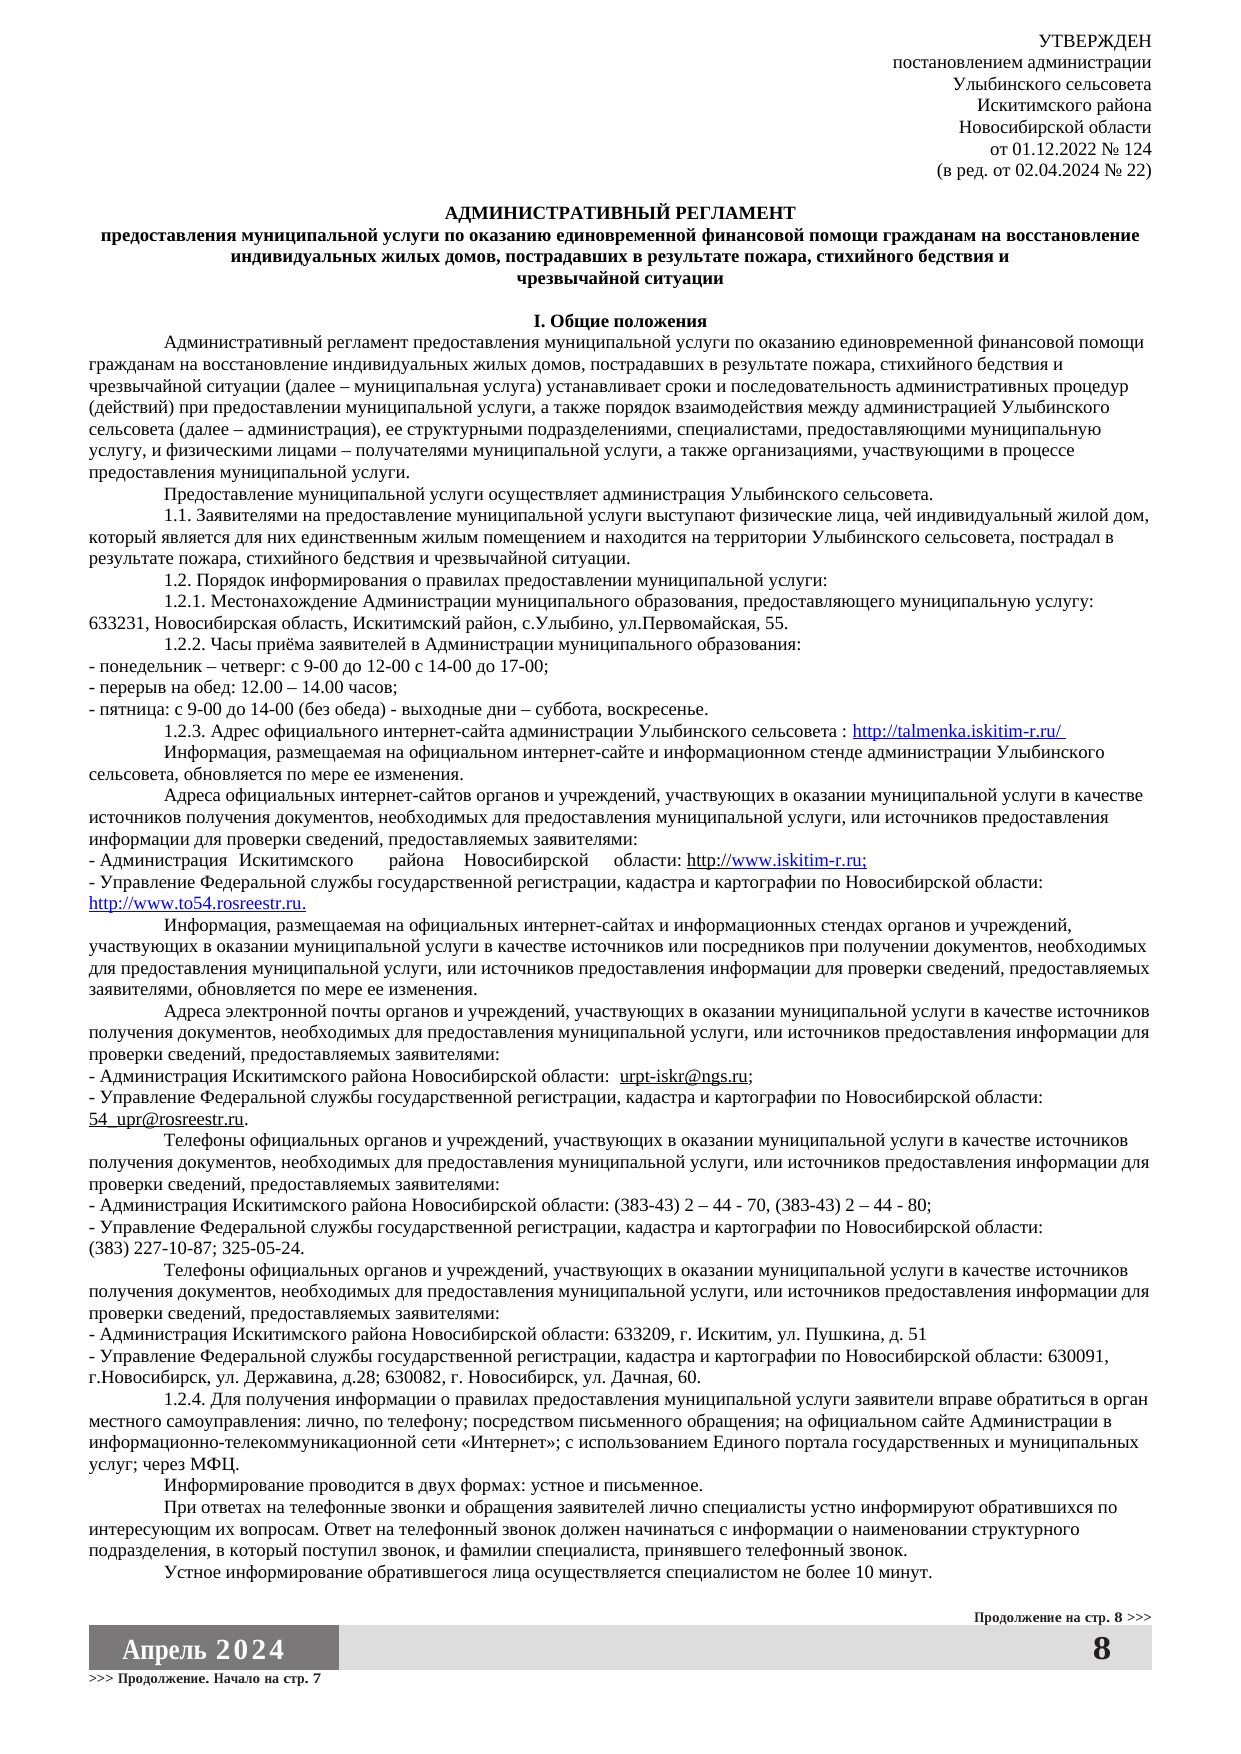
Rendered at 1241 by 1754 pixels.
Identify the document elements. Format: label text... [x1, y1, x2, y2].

text УТВЕРЖДЕН [88, 29, 1152, 51]
text - Управление Федеральной службы государственной регистрации, кадастра и картографии по Новосибирской области: http://www.to54.rosreestr.ru. [88, 871, 1152, 914]
text - Администрация Искитимского района Новосибирской области: (383-43) 2 – 44 - 70, (383-43) 2 – 44 - 80; [88, 1194, 1152, 1216]
text 633231, Новосибирская область, Искитимский район, с.Улыбино, ул.Первомайская, 55. [88, 612, 1152, 633]
text - Администрация Искитимского района Новосибирской области: 633209, г. Искитим, ул. Пушкина, д. 51 [88, 1323, 1152, 1345]
text Искитимского района [88, 94, 1152, 116]
text АДМИНИСТРАТИВНЫЙ РЕГЛАМЕНТ [88, 202, 1152, 224]
text Телефоны официальных органов и учреждений, участвующих в оказании муниципальной услуги в качестве источников получения документов, необходимых для предоставления муниципальной услуги, или источников предоставления информации для проверки сведений, предоставляемых заявителями: [88, 1129, 1152, 1194]
text - пятница: с 9-00 до 14-00 (без обеда) - выходные дни – суббота, воскресенье. [88, 698, 1152, 719]
text Новосибирской области [88, 116, 1152, 137]
text - Управление Федеральной службы государственной регистрации, кадастра и картографии по Новосибирской области: [88, 1216, 1152, 1237]
text 1.2.4. Для получения информации о правилах предоставления муниципальной услуги заявители вправе обратиться в орган местного самоуправления: лично, по телефону; посредством письменного обращения; на официальном сайте Администрации в информационно-телекоммуникационной сети «Интернет»; с использованием Единого портала государственных и муниципальных услуг; через МФЦ. [88, 1388, 1152, 1474]
text предоставления муниципальной услуги по оказанию единовременной финансовой помощи гражданам на восстановление индивидуальных жилых домов, пострадавших в результате пожара, стихийного бедствия и [88, 224, 1152, 267]
text Продолжение на стр. 8 >>> [88, 1608, 1152, 1625]
text - Администрация Искитимского района Новосибирской области: http://www.iskitim-r.ru; [88, 849, 1152, 871]
text (383) 227-10-87; 325-05-24. [88, 1237, 1152, 1259]
text Адреса официальных интернет-сайтов органов и учреждений, участвующих в оказании муниципальной услуги в качестве источников получения документов, необходимых для предоставления муниципальной услуги, или источников предоставления информации для проверки сведений, предоставляемых заявителями: [88, 784, 1152, 849]
text Информация, размещаемая на официальном интернет-сайте и информационном стенде администрации Улыбинского сельсовета, обновляется по мере ее изменения. [88, 741, 1152, 784]
text 1.1. Заявителями на предоставление муниципальной услуги выступают физические лица, чей индивидуальный жилой дом, который является для них единственным жилым помещением и находится на территории Улыбинского сельсовета, пострадал в результате пожара, стихийного бедствия и чрезвычайной ситуации. [88, 504, 1152, 569]
table_header Апрель 2024 [89, 1625, 339, 1670]
text 1.2. Порядок информирования о правилах предоставлении муниципальной услуги: [88, 569, 1152, 590]
text Административный регламент предоставления муниципальной услуги по оказанию единовременной финансовой помощи гражданам на восстановление индивидуальных жилых домов, пострадавших в результате пожара, стихийного бедствия и чрезвычайной ситуации (далее – муниципальная услуга) устанавливает сроки и последовательность административных процедур (действий) при предоставлении муниципальной услуги, а также порядок взаимодействия между администрацией Улыбинского сельсовета (далее – администрация), ее структурными подразделениями, специалистами, предоставляющими муниципальную услугу, и физическими лицами – получателями муниципальной услуги, а также организациями, участвующими в процессе предоставления муниципальной услуги. [88, 331, 1152, 482]
text (в ред. от 02.04.2024 № 22) [88, 159, 1152, 181]
text Информирование проводится в двух формах: устное и письменное. [88, 1474, 1152, 1496]
text >>> Продолжение. Начало на стр. 7 [88, 1670, 1154, 1686]
text Устное информирование обратившегося лица осуществляется специалистом не более 10 минут. [88, 1561, 1152, 1582]
text Улыбинского сельсовета [88, 73, 1152, 94]
text I. Общие положения [88, 310, 1152, 331]
text от 01.12.2022 № 124 [88, 137, 1152, 159]
text чрезвычайной ситуации [88, 267, 1152, 288]
text 1.2.2. Часы приёма заявителей в Администрации муниципального образования: [88, 633, 1152, 655]
text - Администрация Искитимского района Новосибирской области: urpt-iskr@ngs.ru; [88, 1064, 1152, 1086]
text - понедельник – четверг: с 9-00 до 12-00 с 14-00 до 17-00; [88, 655, 1152, 676]
text - Управление Федеральной службы государственной регистрации, кадастра и картографии по Новосибирской области: 630091, г.Новосибирск, ул. Державина, д.28; 630082, г. Новосибирск, ул. Дачная, 60. [88, 1345, 1152, 1388]
text - Управление Федеральной службы государственной регистрации, кадастра и картографии по Новосибирской области: 54_upr@rosreestr.ru. [88, 1086, 1152, 1129]
text Информация, размещаемая на официальных интернет-сайтах и информационных стендах органов и учреждений, участвующих в оказании муниципальной услуги в качестве источников или посредников при получении документов, необходимых для предоставления муниципальной услуги, или источников предоставления информации для проверки сведений, предоставляемых заявителями, обновляется по мере ее изменения. [88, 914, 1152, 1000]
text При ответах на телефонные звонки и обращения заявителей лично специалисты устно информируют обратившихся по интересующим их вопросам. Ответ на телефонный звонок должен начинаться с информации о наименовании структурного подразделения, в который поступил звонок, и фамилии специалиста, принявшего телефонный звонок. [88, 1496, 1152, 1561]
text постановлением администрации [88, 51, 1152, 73]
text 1.2.3. Адрес официального интернет-сайта администрации Улыбинского сельсовета : http://talmenka.iskitim-r.ru/ [88, 719, 1152, 741]
text Предоставление муниципальной услуги осуществляет администрация Улыбинского сельсовета. [88, 482, 1152, 504]
text - перерыв на обед: 12.00 – 14.00 часов; [88, 676, 1152, 698]
text 1.2.1. Местонахождение Администрации муниципального образования, предоставляющего муниципальную услугу: [88, 590, 1152, 612]
text Адреса электронной почты органов и учреждений, участвующих в оказании муниципальной услуги в качестве источников получения документов, необходимых для предоставления муниципальной услуги, или источников предоставления информации для проверки сведений, предоставляемых заявителями: [88, 1000, 1152, 1064]
text Телефоны официальных органов и учреждений, участвующих в оказании муниципальной услуги в качестве источников получения документов, необходимых для предоставления муниципальной услуги, или источников предоставления информации для проверки сведений, предоставляемых заявителями: [88, 1259, 1152, 1323]
table_header 8 [341, 1625, 1152, 1670]
